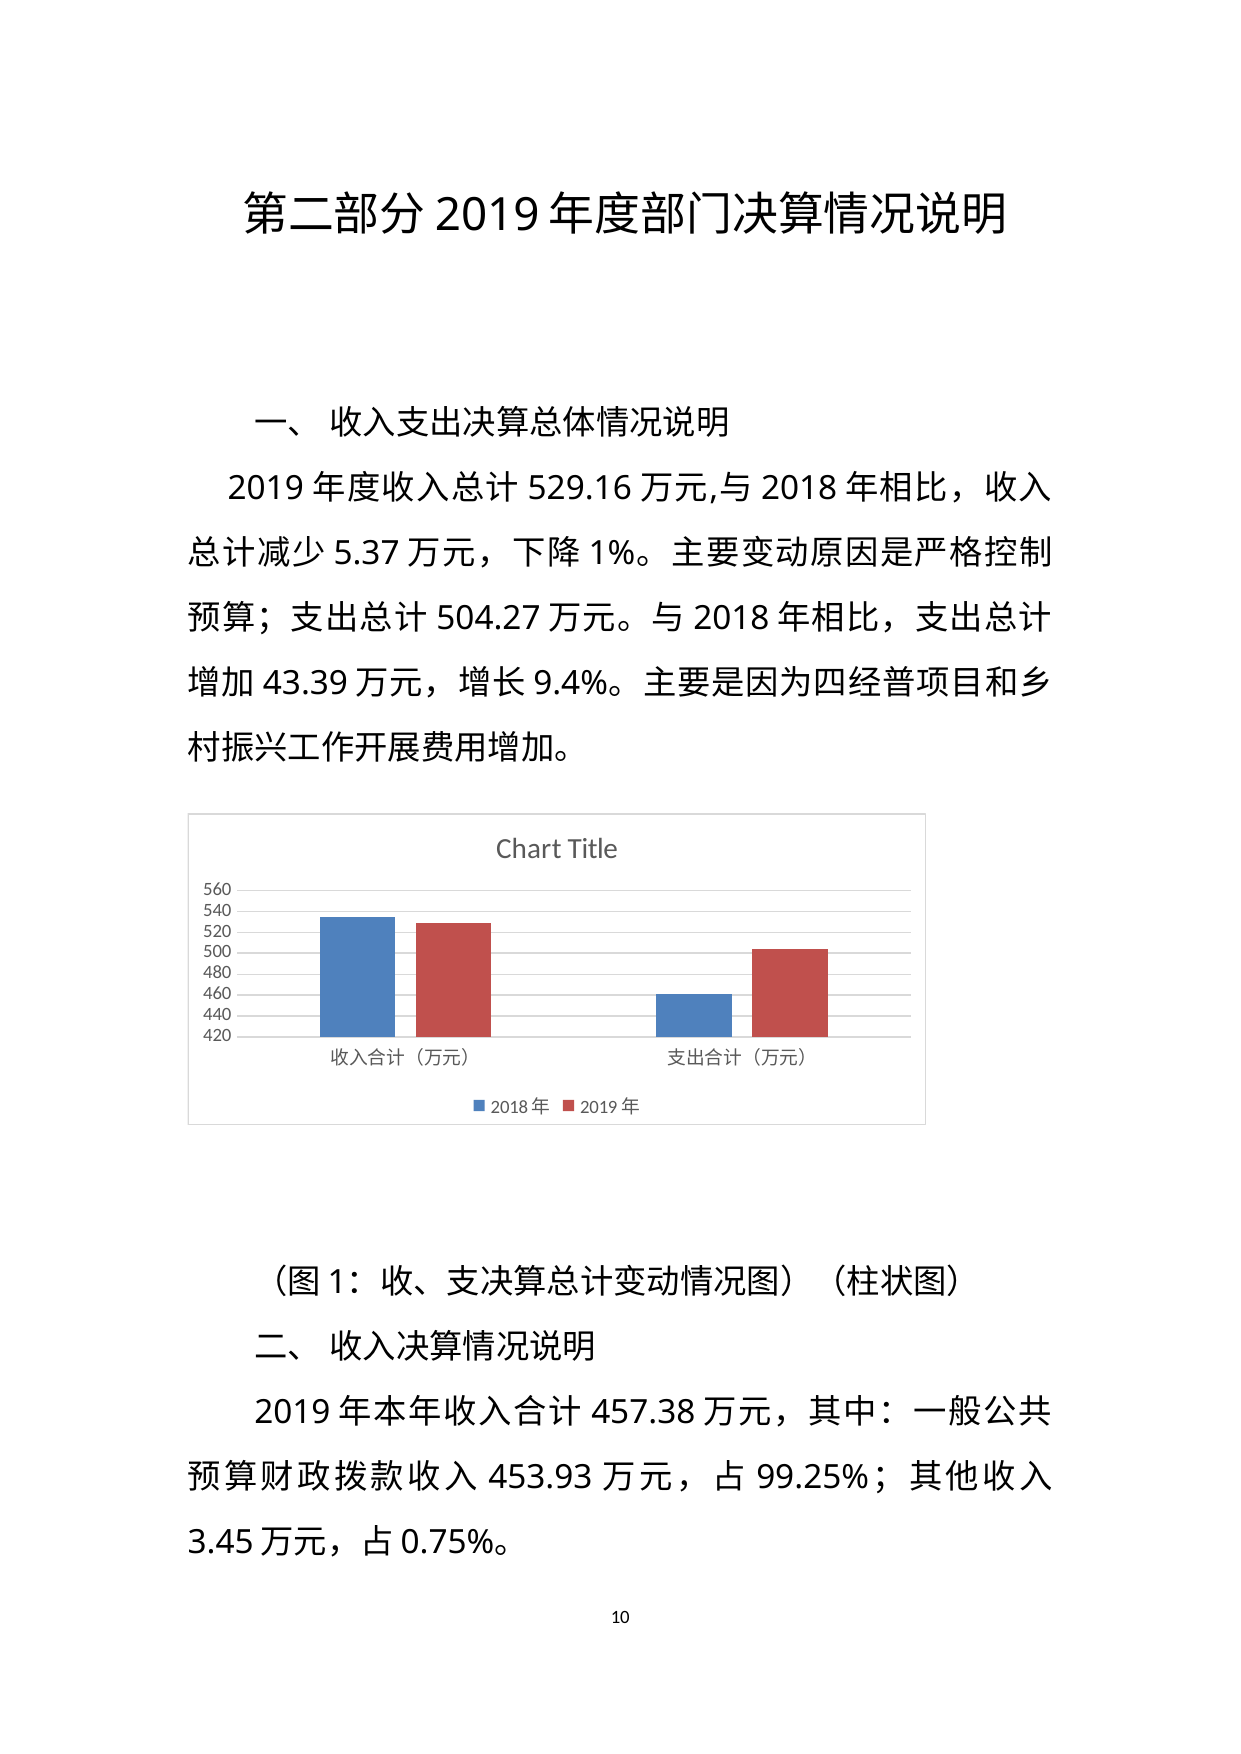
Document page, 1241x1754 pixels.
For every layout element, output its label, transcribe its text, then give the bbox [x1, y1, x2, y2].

text 2019年度收入总计529.16万元,与2018年相比，收入总计减少5.37万元，下降1%。主要变动原因是严格控制预算；支出总计504.27万元。与2018年相比，支出总计增加43.39万元，增长9.4%。主要是因为四经普项目和乡村振兴工作开展费用增加。 [187, 453, 1053, 778]
subtitle 第二部分2019年度部门决算情况说明 [187, 162, 1007, 259]
text （图1：收、支决算总计变动情况图）（柱状图） [187, 1247, 1053, 1312]
list 收入支出决算总体情况说明 [254, 388, 1053, 453]
text 2019年本年收入合计457.38万元，其中：一般公共预算财政拨款收入453.93万元，占99.25%；其他收入3.45万元，占0.75%。 [187, 1377, 1053, 1572]
list 收入决算情况说明 [254, 1312, 1053, 1377]
